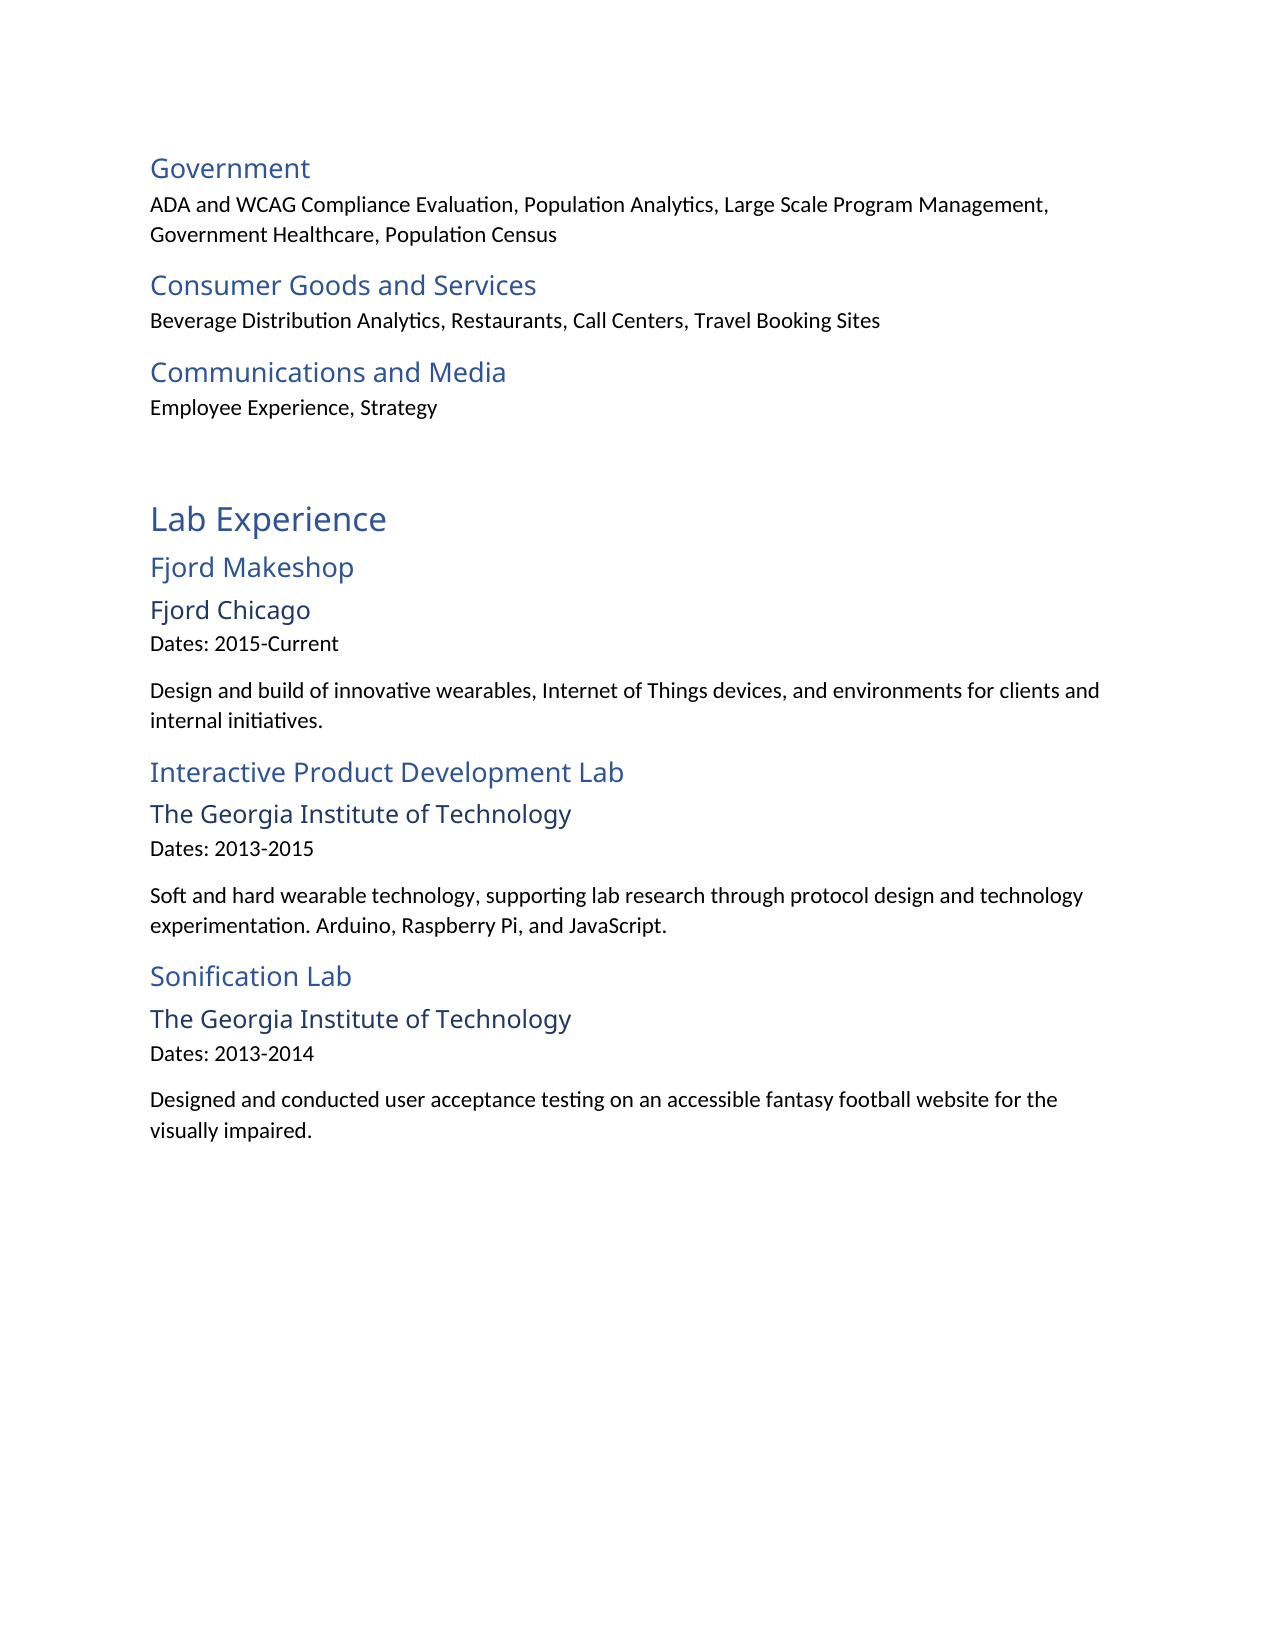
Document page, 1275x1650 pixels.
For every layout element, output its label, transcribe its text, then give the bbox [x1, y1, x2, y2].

text Dates: 2013-2014 [150, 1039, 1125, 1067]
subtitle The Georgia Institute of Technology [150, 797, 1125, 831]
text Design and build of innovative wearables, Internet of Things devices, and environments for clients and internal initiatives. [150, 676, 1125, 734]
subtitle Sonification Lab [150, 958, 1125, 995]
subtitle The Georgia Institute of Technology [150, 1002, 1125, 1036]
text Designed and conducted user acceptance testing on an accessible fantasy football website for the visually impaired. [150, 1086, 1125, 1144]
text Dates: 2015-Current [150, 629, 1125, 657]
subtitle Interactive Product Development Lab [150, 753, 1125, 790]
subtitle Communications and Media [150, 353, 1125, 390]
subtitle Government [150, 150, 1125, 187]
text Beverage Distribution Analytics, Restaurants, Call Centers, Travel Booking Sites [150, 307, 1125, 335]
subtitle Consumer Goods and Services [150, 267, 1125, 304]
subtitle Fjord Makeshop [150, 548, 1125, 585]
text Dates: 2013-2015 [150, 834, 1125, 862]
text ADA and WCAG Compliance Evaluation, Population Analytics, Large Scale Program Management, Government Healthcare, Population Census [150, 190, 1125, 248]
subtitle Fjord Chicago [150, 592, 1125, 627]
subtitle Lab Experience [150, 495, 1125, 541]
text Employee Experience, Strategy [150, 393, 1125, 421]
text Soft and hard wearable technology, supporting lab research through protocol design and technology experimentation. Arduino, Raspberry Pi, and JavaScript. [150, 881, 1125, 939]
